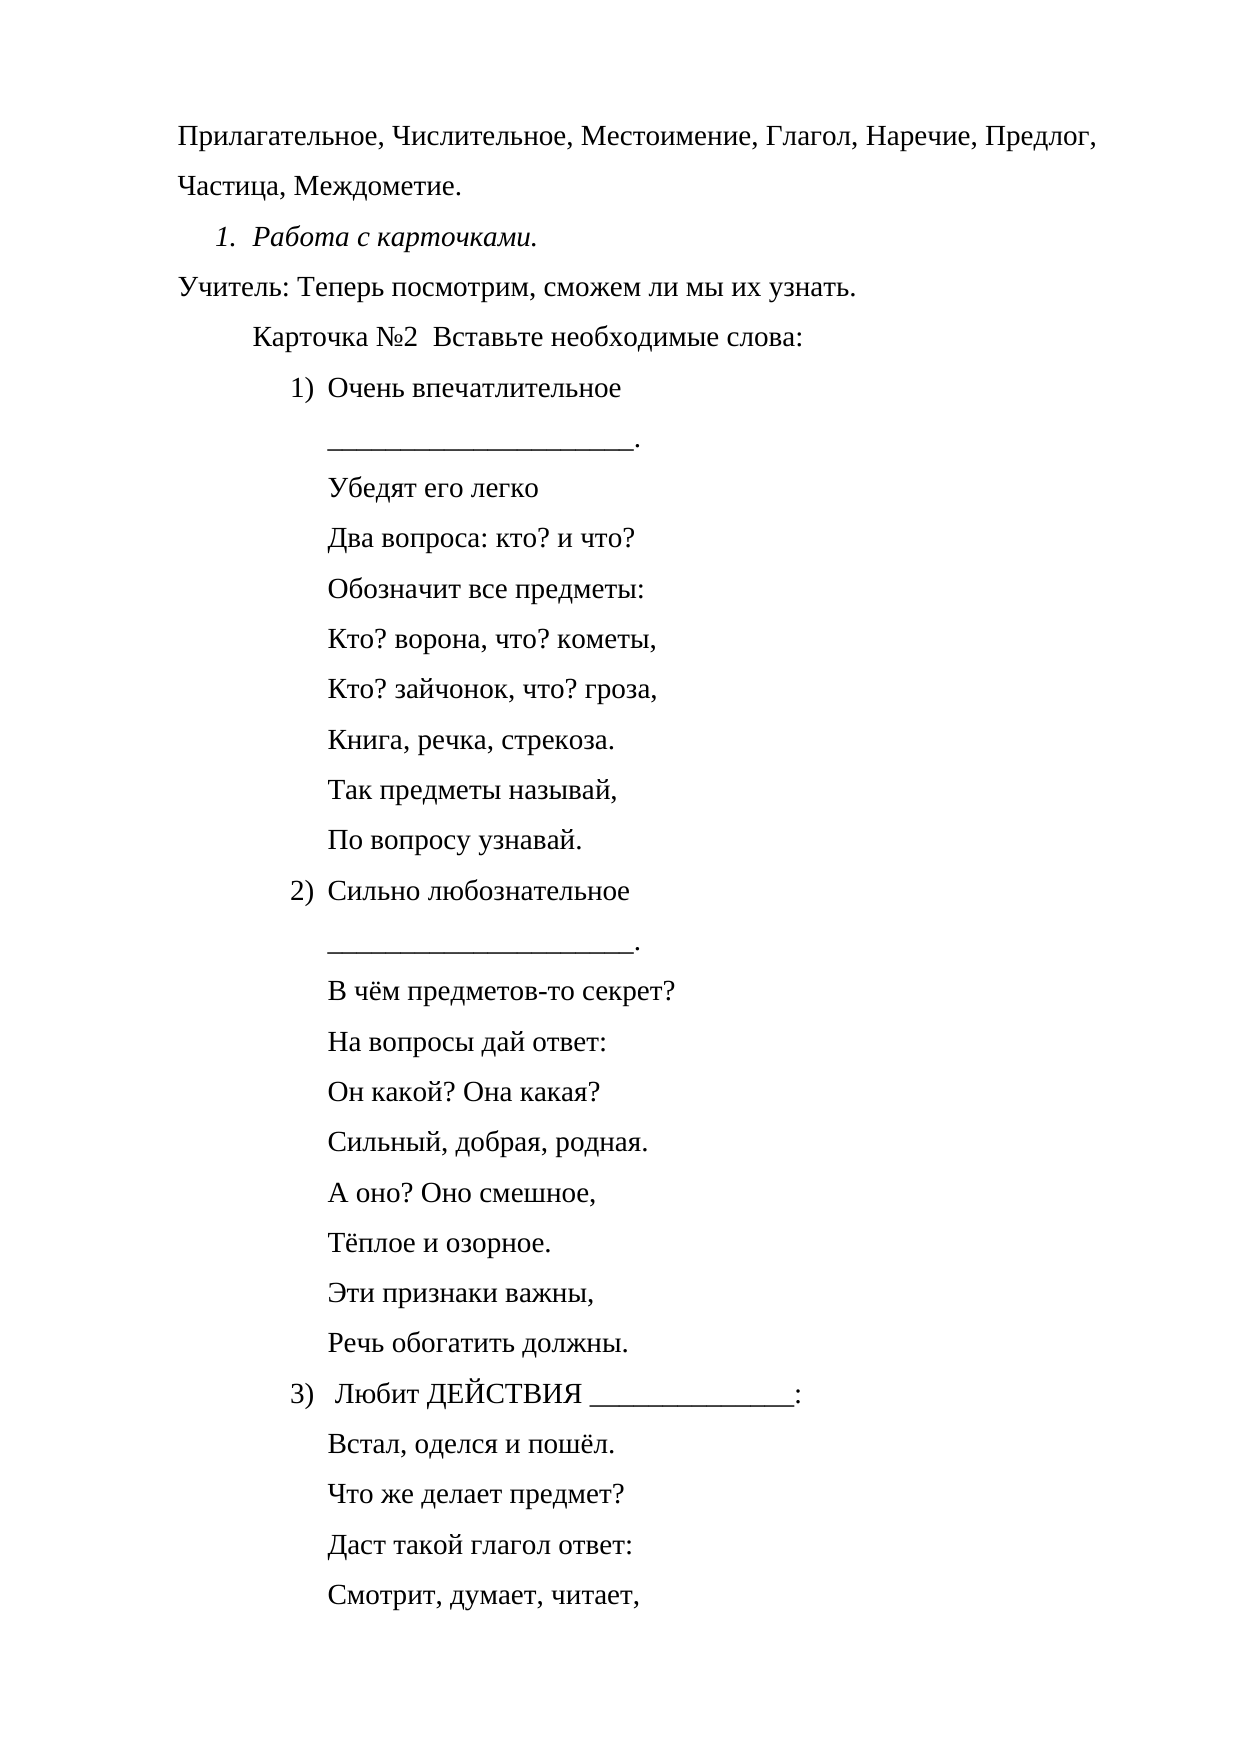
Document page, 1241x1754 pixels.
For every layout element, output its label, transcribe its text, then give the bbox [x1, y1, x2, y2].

list Смотрит, думает, читает, [327, 1577, 1152, 1611]
list Речь обогатить должны. [327, 1326, 1152, 1359]
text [177, 118, 1152, 202]
list А оно? Оно смешное, [327, 1175, 1152, 1208]
list Работа с карточками. [215, 219, 1152, 252]
list _____________________. [327, 923, 1152, 957]
list Тёплое и озорное. [327, 1225, 1152, 1258]
list Любит ДЕЙСТВИЯ ______________: [290, 1376, 1152, 1409]
list На вопросы дай ответ: [327, 1024, 1152, 1057]
list Он какой? Она какая? [327, 1074, 1152, 1108]
list Сильный, добрая, родная. [327, 1124, 1152, 1158]
list Карточка №2 Вставьте необходимые слова: [252, 319, 1152, 353]
list Даст такой глагол ответ: [327, 1527, 1152, 1560]
list Сильно любознательное [290, 873, 1152, 906]
list Что же делает предмет? [327, 1477, 1152, 1510]
list Встал, оделся и пошёл. [327, 1426, 1152, 1460]
list Очень впечатлительное _____________________. Убедят его легко Два вопроса: кто? и что? Обозначит все предметы: Кто? ворона, что? кометы, Кто? зайчонок, что? гроза, Книга, речка, стрекоза. Так предметы называй, По вопросу узнавай. [290, 370, 1152, 856]
list Эти признаки важны, [327, 1275, 1152, 1309]
list В чём предметов-то секрет? [327, 973, 1152, 1007]
text Учитель: Теперь посмотрим, сможем ли мы их узнать. [177, 269, 1152, 303]
